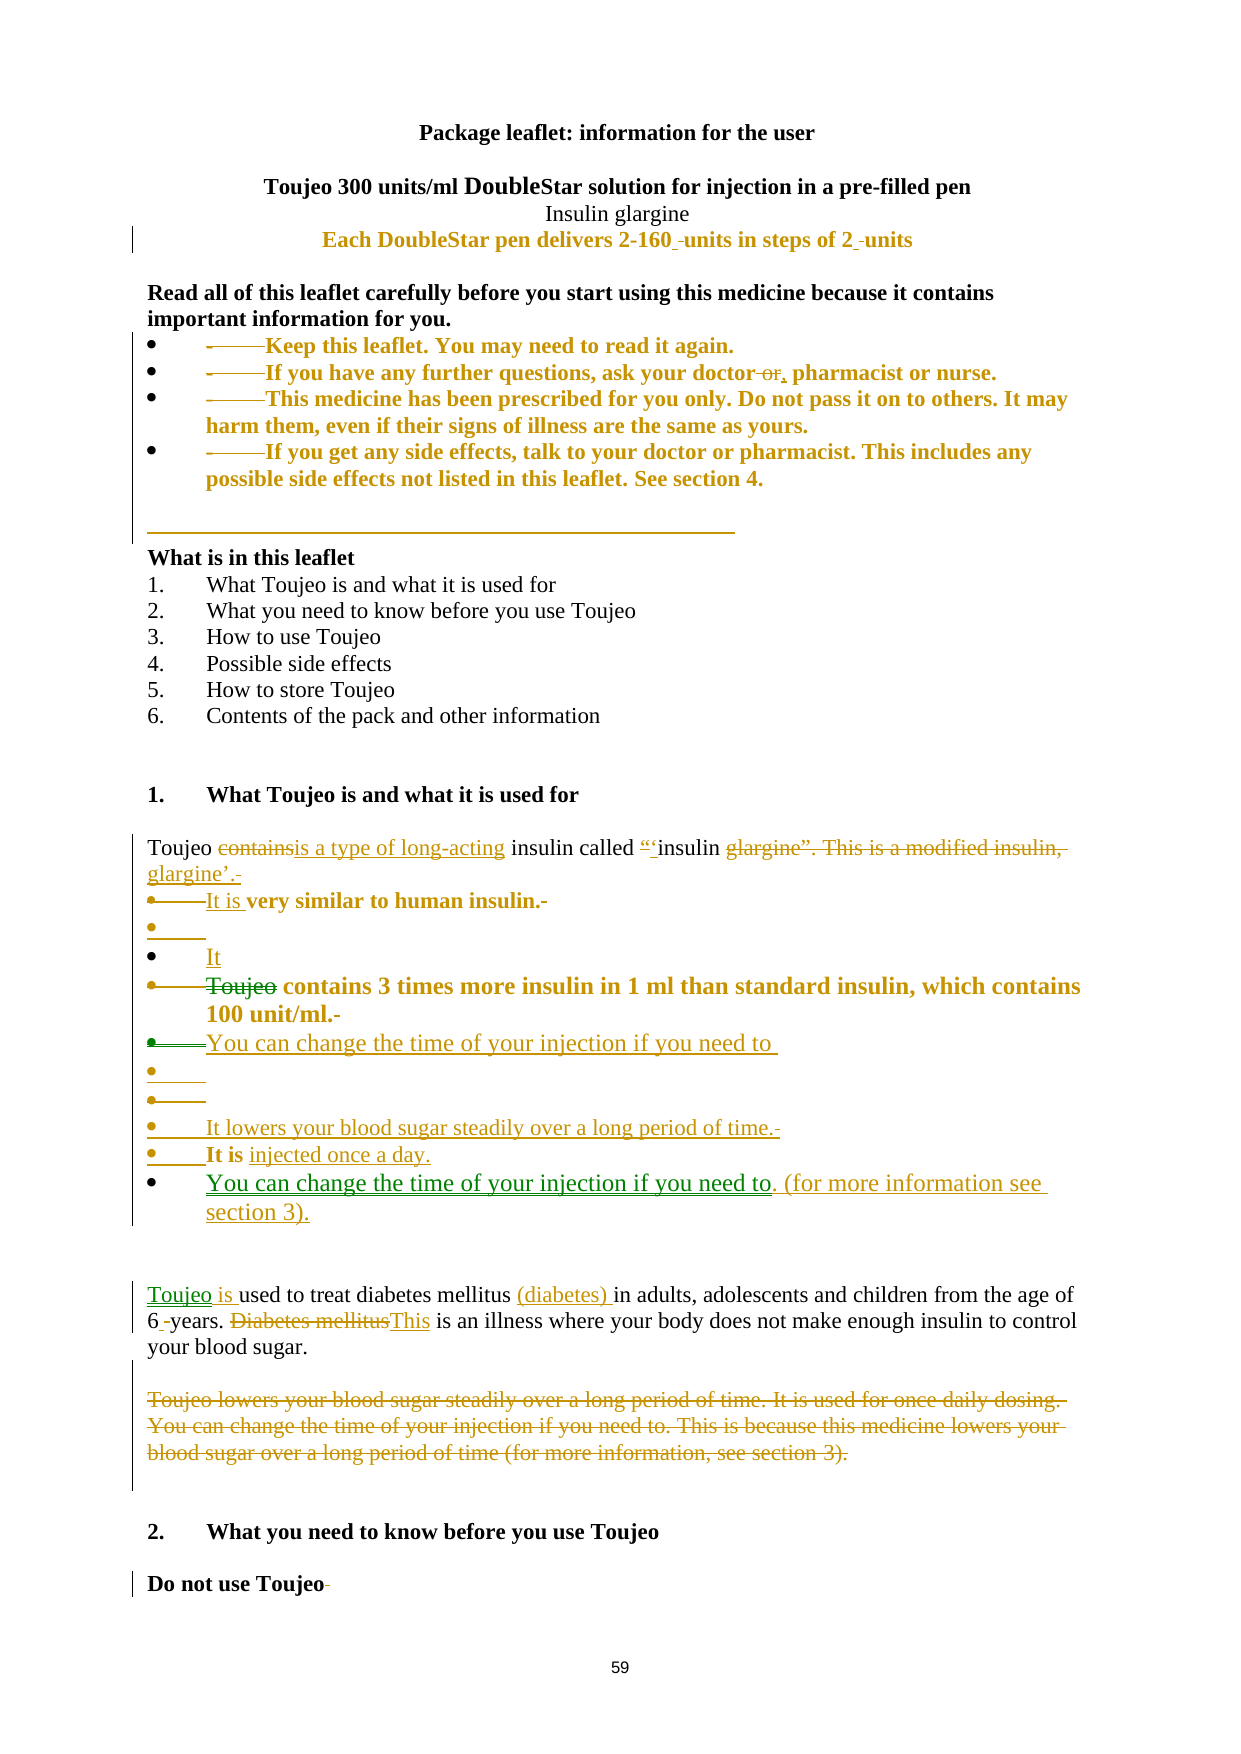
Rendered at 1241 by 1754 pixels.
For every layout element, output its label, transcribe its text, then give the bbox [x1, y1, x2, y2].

text 6. Contents of the pack and other information [147, 702, 1093, 729]
text Do not use Toujeo [147, 1571, 1093, 1597]
text Read all of this leaflet carefully before you start using this medicine because it contains important information for you. [147, 279, 1093, 332]
title Insulin glargine [147, 200, 1093, 226]
list This medicine has been prescribed for you only. Do not pass it on to others. It may harm them, even if their signs of illness are the same as yours. [147, 385, 1093, 438]
text 1. What Toujeo is and what it is used for [147, 571, 1093, 597]
list It is [147, 1141, 1093, 1168]
text used to treat diabetes mellitus in adults, adolescents and children from the age of 6years. is an illness where your body does not make enough insulin to control your blood sugar. [147, 1281, 1093, 1360]
list contains 3 times more insulin in 1 ml than standard insulin, which contains 100 unit/ml. [147, 971, 1093, 1028]
title Each DoubleStar pen delivers 2-160units in steps of 2units [147, 226, 1093, 253]
text 2. What you need to know before you use Toujeo [147, 597, 1093, 623]
title Toujeo 300 units/ml DoubleStar solution for injection in a pre-filled pen [147, 171, 1093, 200]
text 1. What Toujeo is and what it is used for [147, 781, 1093, 808]
list Keep this leaflet. You may need to read it again. [147, 332, 1093, 358]
text 5. How to store Toujeo [147, 676, 1093, 702]
list very similar to human insulin. [147, 887, 1093, 913]
list If you get any side effects, talk to your doctor or pharmacist. This includes any possible side effects not listed in this leaflet. See section 4. [147, 438, 1093, 492]
title Package leaflet: information for the user [147, 118, 1093, 145]
list If you have any further questions, ask your doctor pharmacist or nurse. [147, 358, 1093, 385]
text 2. What you need to know before you use Toujeo [147, 1518, 1093, 1544]
text What is in this leaflet [147, 544, 1093, 571]
text 4. Possible side effects [147, 650, 1093, 676]
text 3. How to use Toujeo [147, 623, 1093, 650]
text Toujeo insulin called insulin [147, 834, 1093, 887]
